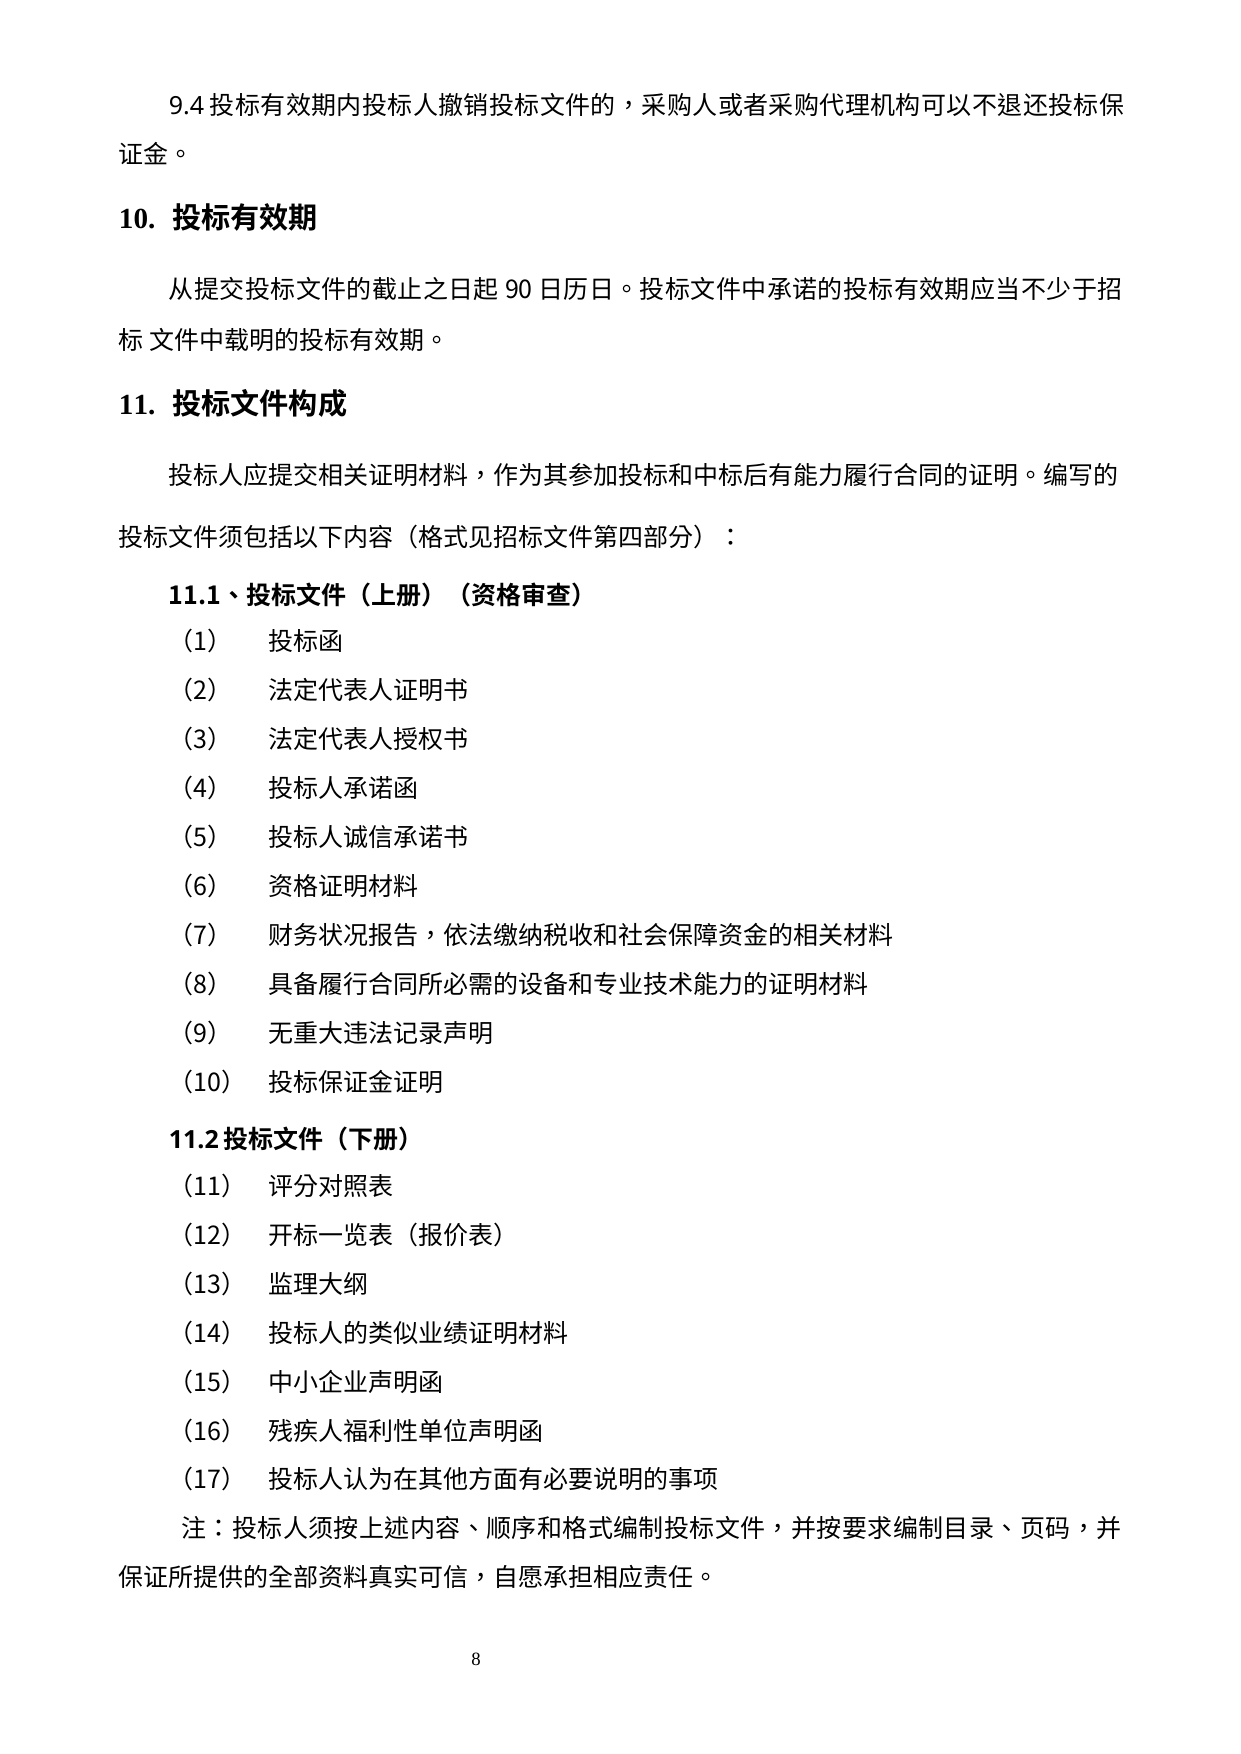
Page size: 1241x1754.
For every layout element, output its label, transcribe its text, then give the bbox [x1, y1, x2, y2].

text （1） 投标函 [119, 611, 1124, 660]
text 11.2投标文件（下册） [119, 1120, 1124, 1156]
text （15） 中小企业声明函 [119, 1352, 1124, 1401]
text （6） 资格证明材料 [119, 856, 1124, 905]
text （14） 投标人的类似业绩证明材料 [119, 1303, 1124, 1352]
text 11.1、投标文件（上册）（资格审查） [119, 575, 1124, 611]
text （4） 投标人承诺函 [119, 758, 1124, 807]
text 注：投标人须按上述内容、顺序和格式编制投标文件，并按要求编制目录、页码，并 保证所提供的全部资料真实可信，自愿承担相应责任。 [119, 1499, 1124, 1597]
text （12） 开标一览表（报价表） [119, 1205, 1124, 1254]
text 9.4投标有效期内投标人撤销投标文件的，采购人或者采购代理机构可以不退还投标保 证金。 [119, 75, 1124, 173]
text （17） 投标人认为在其他方面有必要说明的事项 [119, 1450, 1124, 1499]
text （13） 监理大纲 [119, 1254, 1124, 1303]
text （3） 法定代表人授权书 [119, 709, 1124, 758]
subtitle 投标有效期 [119, 194, 1124, 236]
text 从提交投标文件的截止之日起90日历日。投标文件中承诺的投标有效期应当不少于招标 文件中载明的投标有效期。 [119, 258, 1124, 360]
text 投标人应提交相关证明材料，作为其参加投标和中标后有能力履行合同的证明。编写的 [119, 444, 1124, 495]
text （7） 财务状况报告，依法缴纳税收和社会保障资金的相关材料 [119, 905, 1124, 954]
text （5） 投标人诚信承诺书 [119, 807, 1124, 856]
text （16） 残疾人福利性单位声明函 [119, 1401, 1124, 1450]
text （2） 法定代表人证明书 [119, 660, 1124, 709]
text （11） 评分对照表 [119, 1156, 1124, 1205]
text （8） 具备履行合同所必需的设备和专业技术能力的证明材料 [119, 954, 1124, 1003]
text 投标文件须包括以下内容（格式见招标文件第四部分）： [119, 507, 1124, 556]
text （9） 无重大违法记录声明 [119, 1003, 1124, 1052]
subtitle 投标文件构成 [119, 381, 1124, 423]
text （10） 投标保证金证明 [119, 1052, 1124, 1101]
